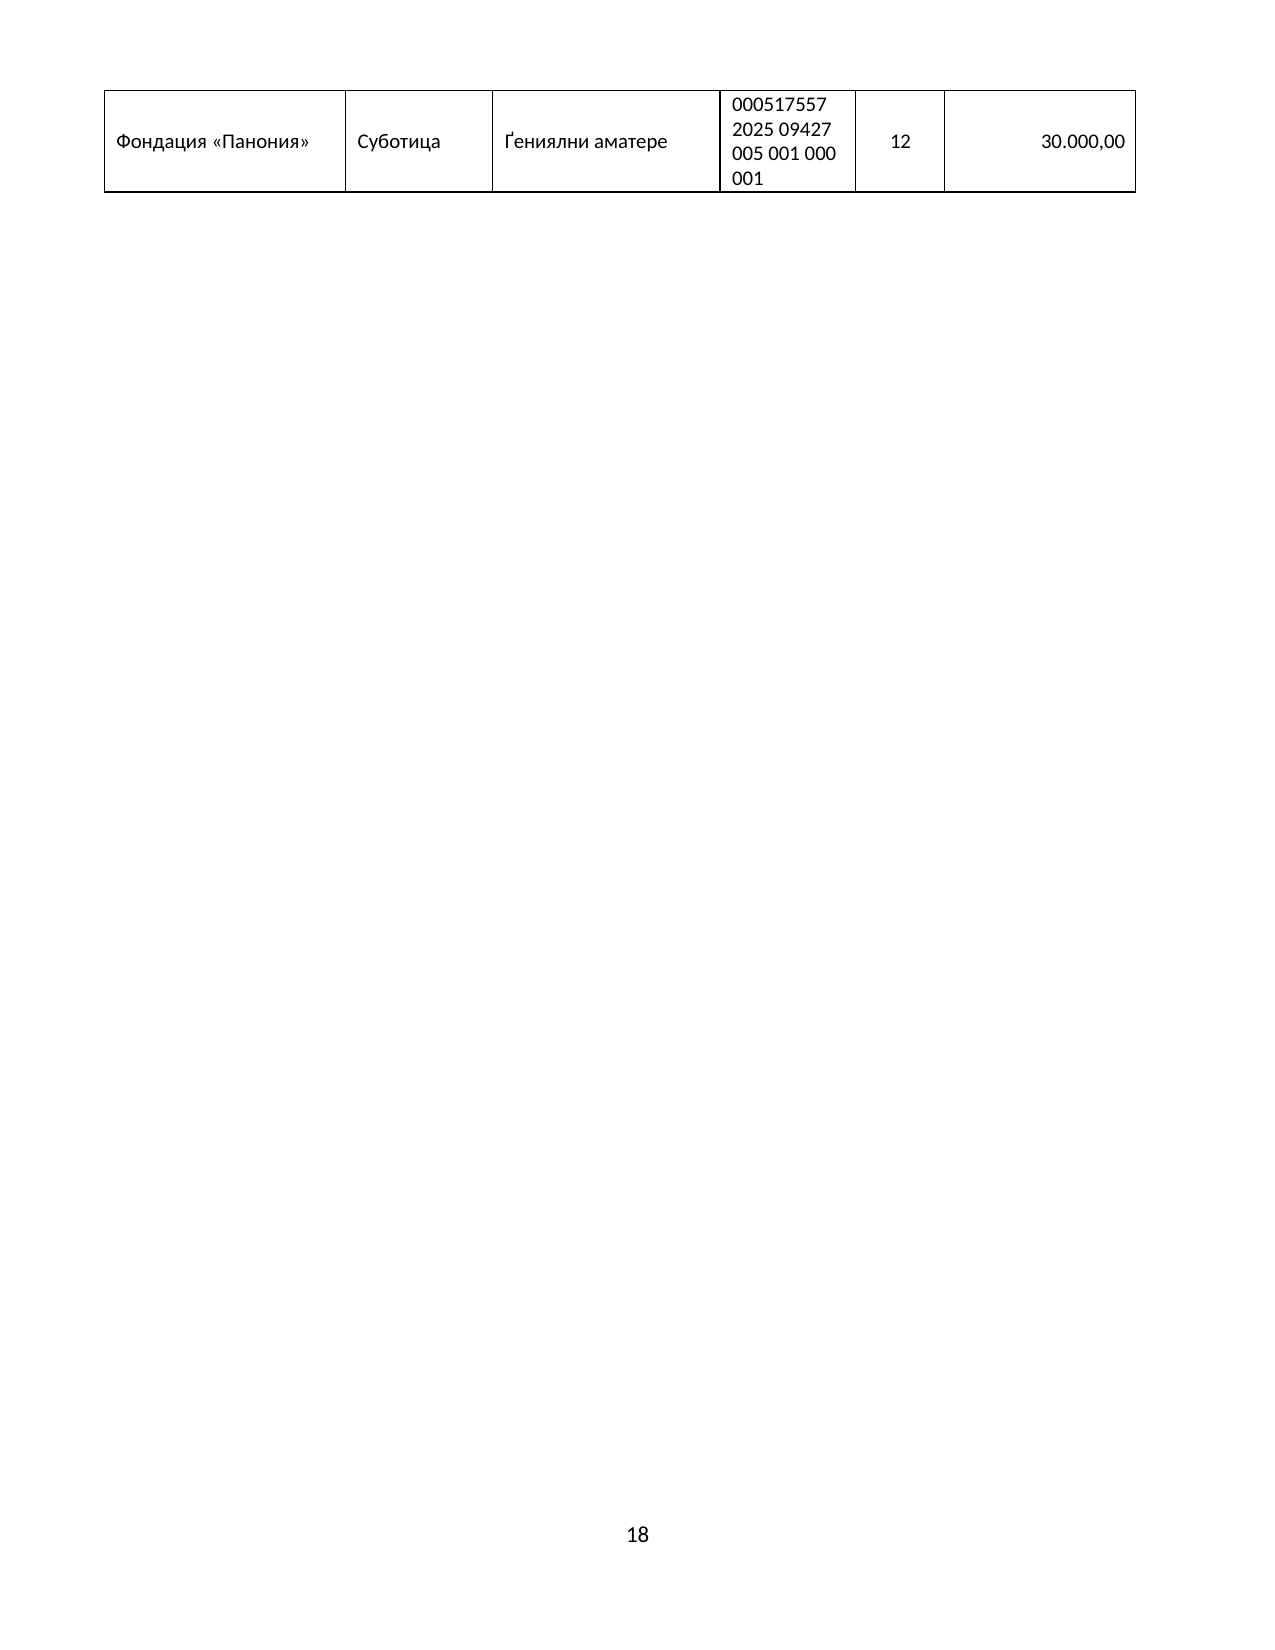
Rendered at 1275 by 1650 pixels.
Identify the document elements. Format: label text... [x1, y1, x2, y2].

table_cell 000517557 2025 09427 005 001 000 001 [721, 91, 855, 191]
table_cell 30.000,00 [945, 91, 1135, 191]
table_cell Суботица [346, 91, 492, 191]
table_cell 12 [856, 91, 944, 191]
table_cell Фондация «Панония» [105, 91, 345, 191]
table_cell Ґениялни аматере [493, 91, 719, 191]
